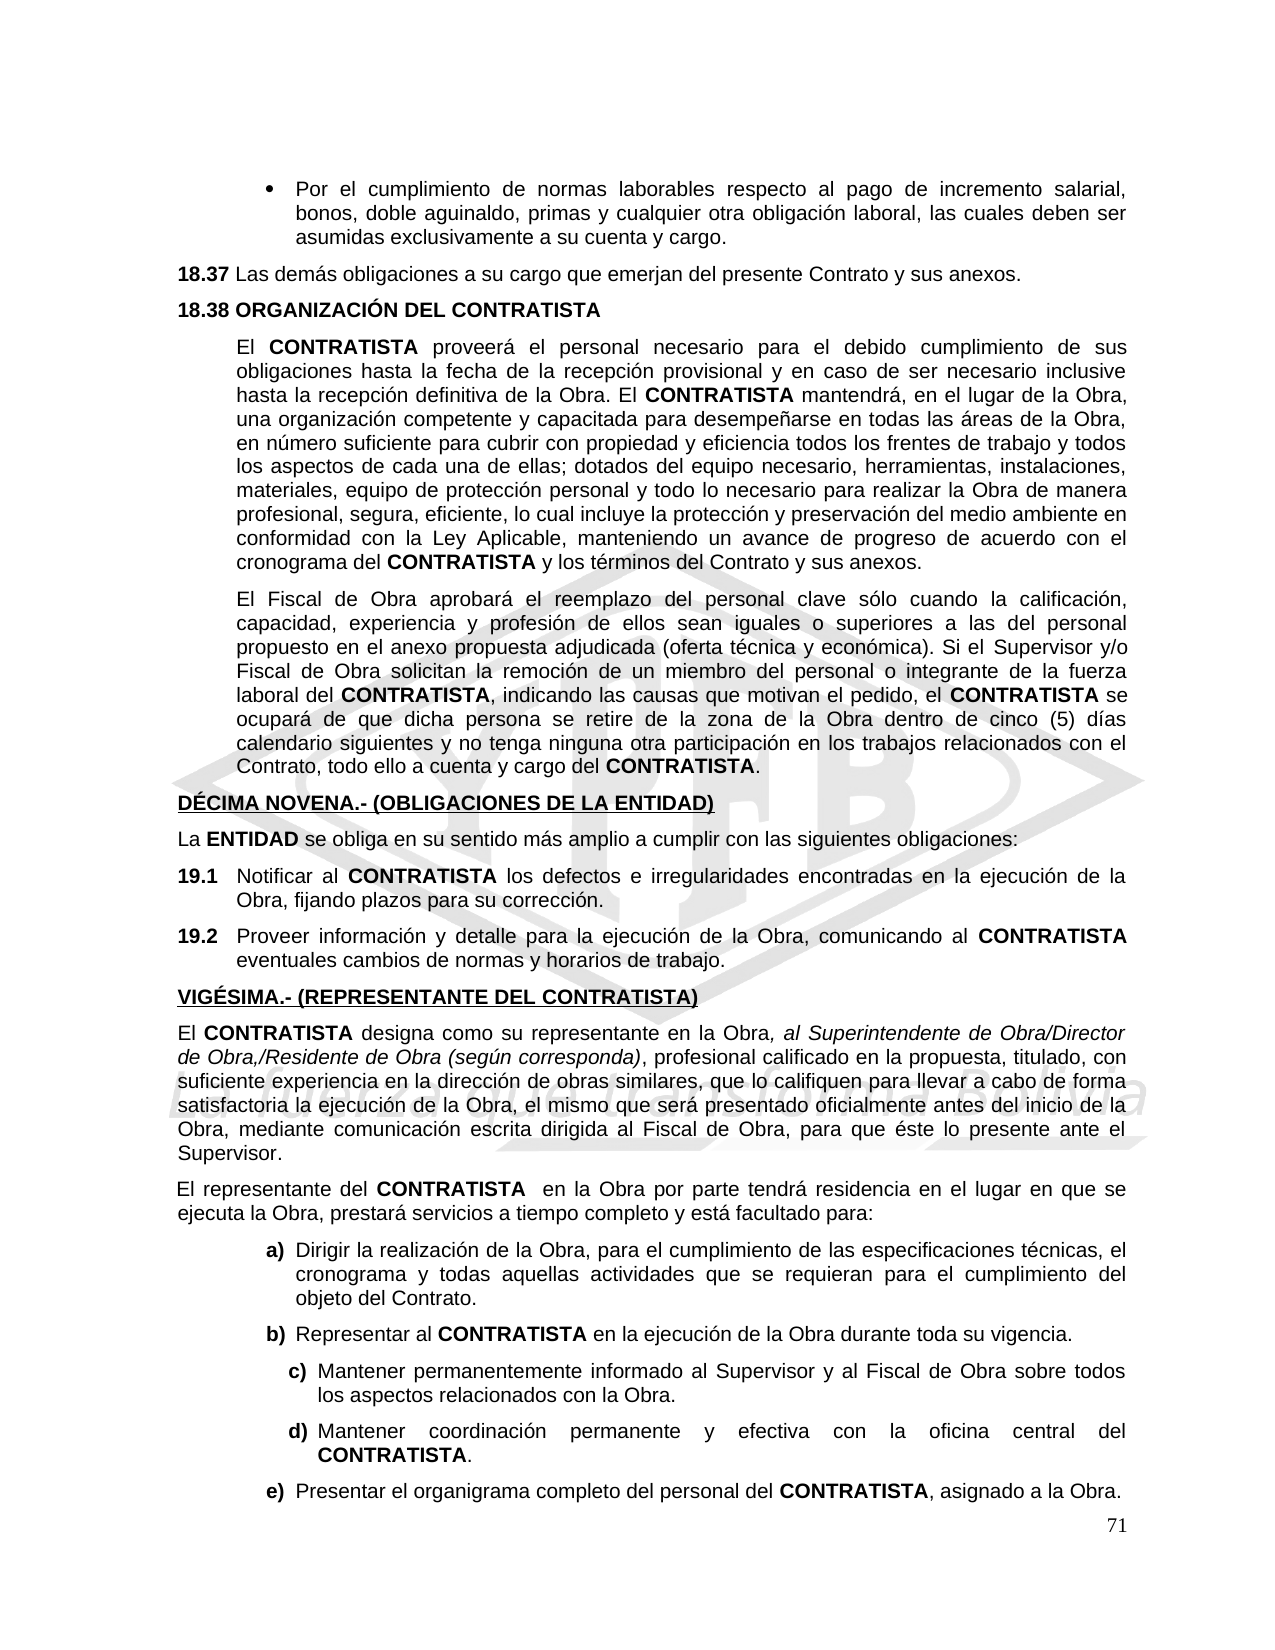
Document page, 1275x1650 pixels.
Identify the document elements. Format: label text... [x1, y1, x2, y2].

text 18.38 ORGANIZACIÓN DEL CONTRATISTA [177, 298, 1127, 322]
text El CONTRATISTA designa como su representante en la Obra, al Superintendente de Obra/Director de Obra,/Residente de Obra (según corresponda), profesional calificado en la propuesta, titulado, con suficiente experiencia en la dirección de obras similares, que lo califiquen para llevar a cabo de forma satisfactoria la ejecución de la Obra, el mismo que será presentado oficialmente antes del inicio de la Obra, mediante comunicación escrita dirigida al Fiscal de Obra, para que éste lo presente ante el Supervisor. [177, 1021, 1127, 1165]
text El Fiscal de Obra aprobará el reemplazo del personal clave sólo cuando la calificación, capacidad, experiencia y profesión de ellos sean iguales o superiores a las del personal propuesto en el anexo propuesta adjudicada (oferta técnica y económica). Si el Supervisor y/o Fiscal de Obra solicitan la remoción de un miembro del personal o integrante de la fuerza laboral del CONTRATISTA, indicando las causas que motivan el pedido, el CONTRATISTA se ocupará de que dicha persona se retire de la zona de la Obra dentro de cinco (5) días calendario siguientes y no tenga ninguna otra participación en los trabajos relacionados con el Contrato, todo ello a cuenta y cargo del CONTRATISTA. [236, 587, 1128, 778]
text VIGÉSIMA.- (REPRESENTANTE DEL CONTRATISTA) [177, 984, 1127, 1008]
text El CONTRATISTA proveerá el personal necesario para el debido cumplimiento de sus obligaciones hasta la fecha de la recepción provisional y en caso de ser necesario inclusive hasta la recepción definitiva de la Obra. El CONTRATISTA mantendrá, en el lugar de la Obra, una organización competente y capacitada para desempeñarse en todas las áreas de la Obra, en número suficiente para cubrir con propiedad y eficiencia todos los frentes de trabajo y todos los aspectos de cada una de ellas; dotados del equipo necesario, herramientas, instalaciones, materiales, equipo de protección personal y todo lo necesario para realizar la Obra de manera profesional, segura, eficiente, lo cual incluye la protección y preservación del medio ambiente en conformidad con la Ley Aplicable, manteniendo un avance de progreso de acuerdo con el cronograma del CONTRATISTA y los términos del Contrato y sus anexos. [236, 334, 1128, 574]
text La ENTIDAD se obliga en su sentido más amplio a cumplir con las siguientes obligaciones: [177, 827, 1127, 851]
list Representar al CONTRATISTA en la ejecución de la Obra durante toda su vigencia. [266, 1322, 1127, 1346]
list Presentar el organigrama completo del personal del CONTRATISTA, asignado a la Obra. [266, 1479, 1127, 1503]
text 19.1 Notificar al CONTRATISTA los defectos e irregularidades encontradas en la ejecución de la Obra, fijando plazos para su corrección. [177, 864, 1127, 912]
text El representante del CONTRATISTA en la Obra por parte tendrá residencia en el lugar en que se ejecuta la Obra, prestará servicios a tiempo completo y está facultado para: [176, 1177, 1127, 1225]
text 19.2 Proveer información y detalle para la ejecución de la Obra, comunicando al CONTRATISTA eventuales cambios de normas y horarios de trabajo. [177, 924, 1127, 972]
text 18.37 Las demás obligaciones a su cargo que emerjan del presente Contrato y sus anexos. [177, 262, 1127, 286]
list Mantener coordinación permanente y efectiva con la oficina central del CONTRATISTA. [288, 1419, 1127, 1467]
text DÉCIMA NOVENA.- (OBLIGACIONES DE LA ENTIDAD) [177, 791, 1127, 815]
list Dirigir la realización de la Obra, para el cumplimiento de las especificaciones técnicas, el cronograma y todas aquellas actividades que se requieran para el cumplimiento del objeto del Contrato. [266, 1238, 1127, 1309]
list Mantener permanentemente informado al Supervisor y al Fiscal de Obra sobre todos los aspectos relacionados con la Obra. [288, 1358, 1127, 1406]
list Por el cumplimiento de normas laborables respecto al pago de incremento salarial, bonos, doble aguinaldo, primas y cualquier otra obligación laboral, las cuales deben ser asumidas exclusivamente a su cuenta y cargo. [266, 177, 1127, 249]
